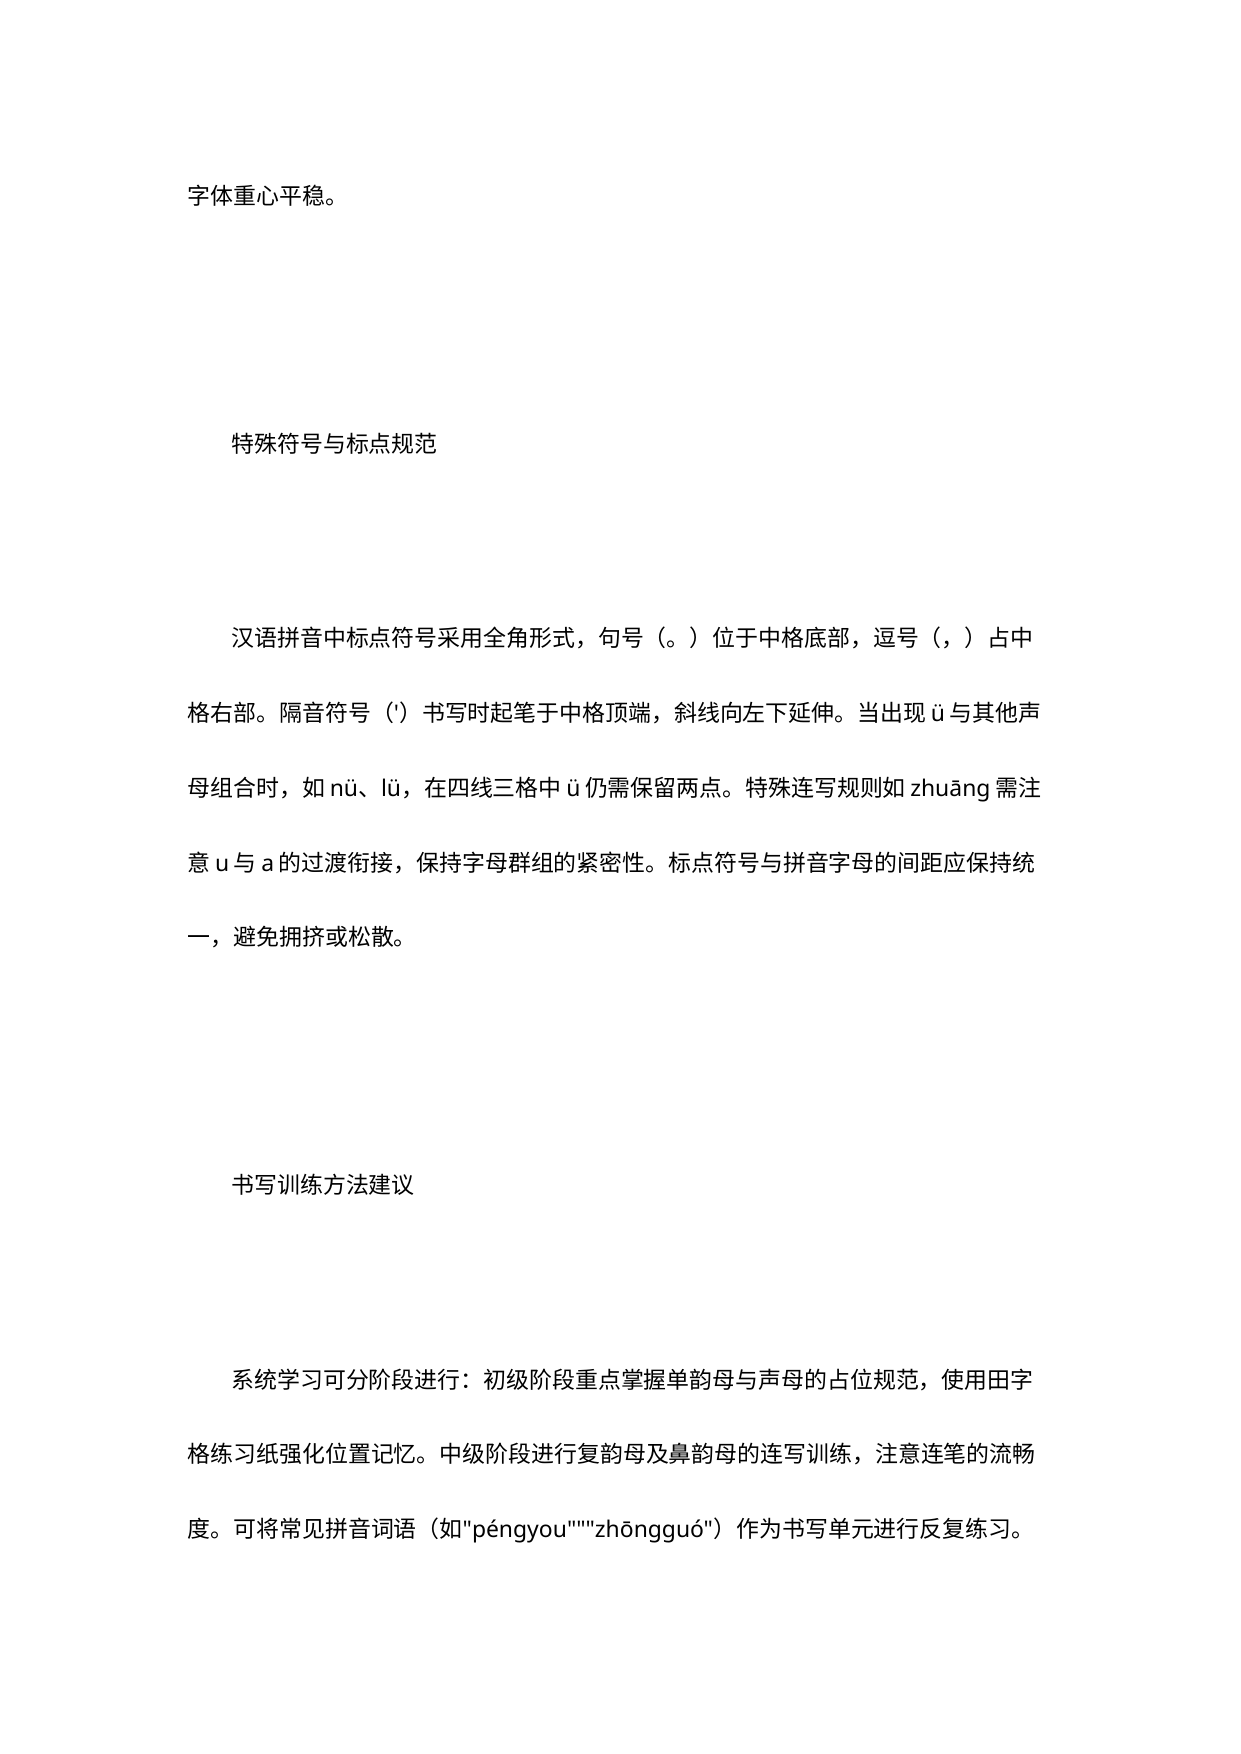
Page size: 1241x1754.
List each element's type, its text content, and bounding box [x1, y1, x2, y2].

text 汉语拼音中标点符号采用全角形式，句号（。）位于中格底部，逗号（，）占中格右部。隔音符号（'）书写时起笔于中格顶端，斜线向左下延伸。当出现ü与其他声母组合时，如nü、lü，在四线三格中ü仍需保留两点。特殊连写规则如zhuāng需注意u与a的过渡衔接，保持字母群组的紧密性。标点符号与拼音字母的间距应保持统一，避免拥挤或松散。 [187, 604, 1053, 968]
text 书写训练方法建议 [187, 1151, 1053, 1216]
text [187, 1346, 1053, 1560]
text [187, 162, 1053, 227]
text 特殊符号与标点规范 [187, 410, 1053, 475]
